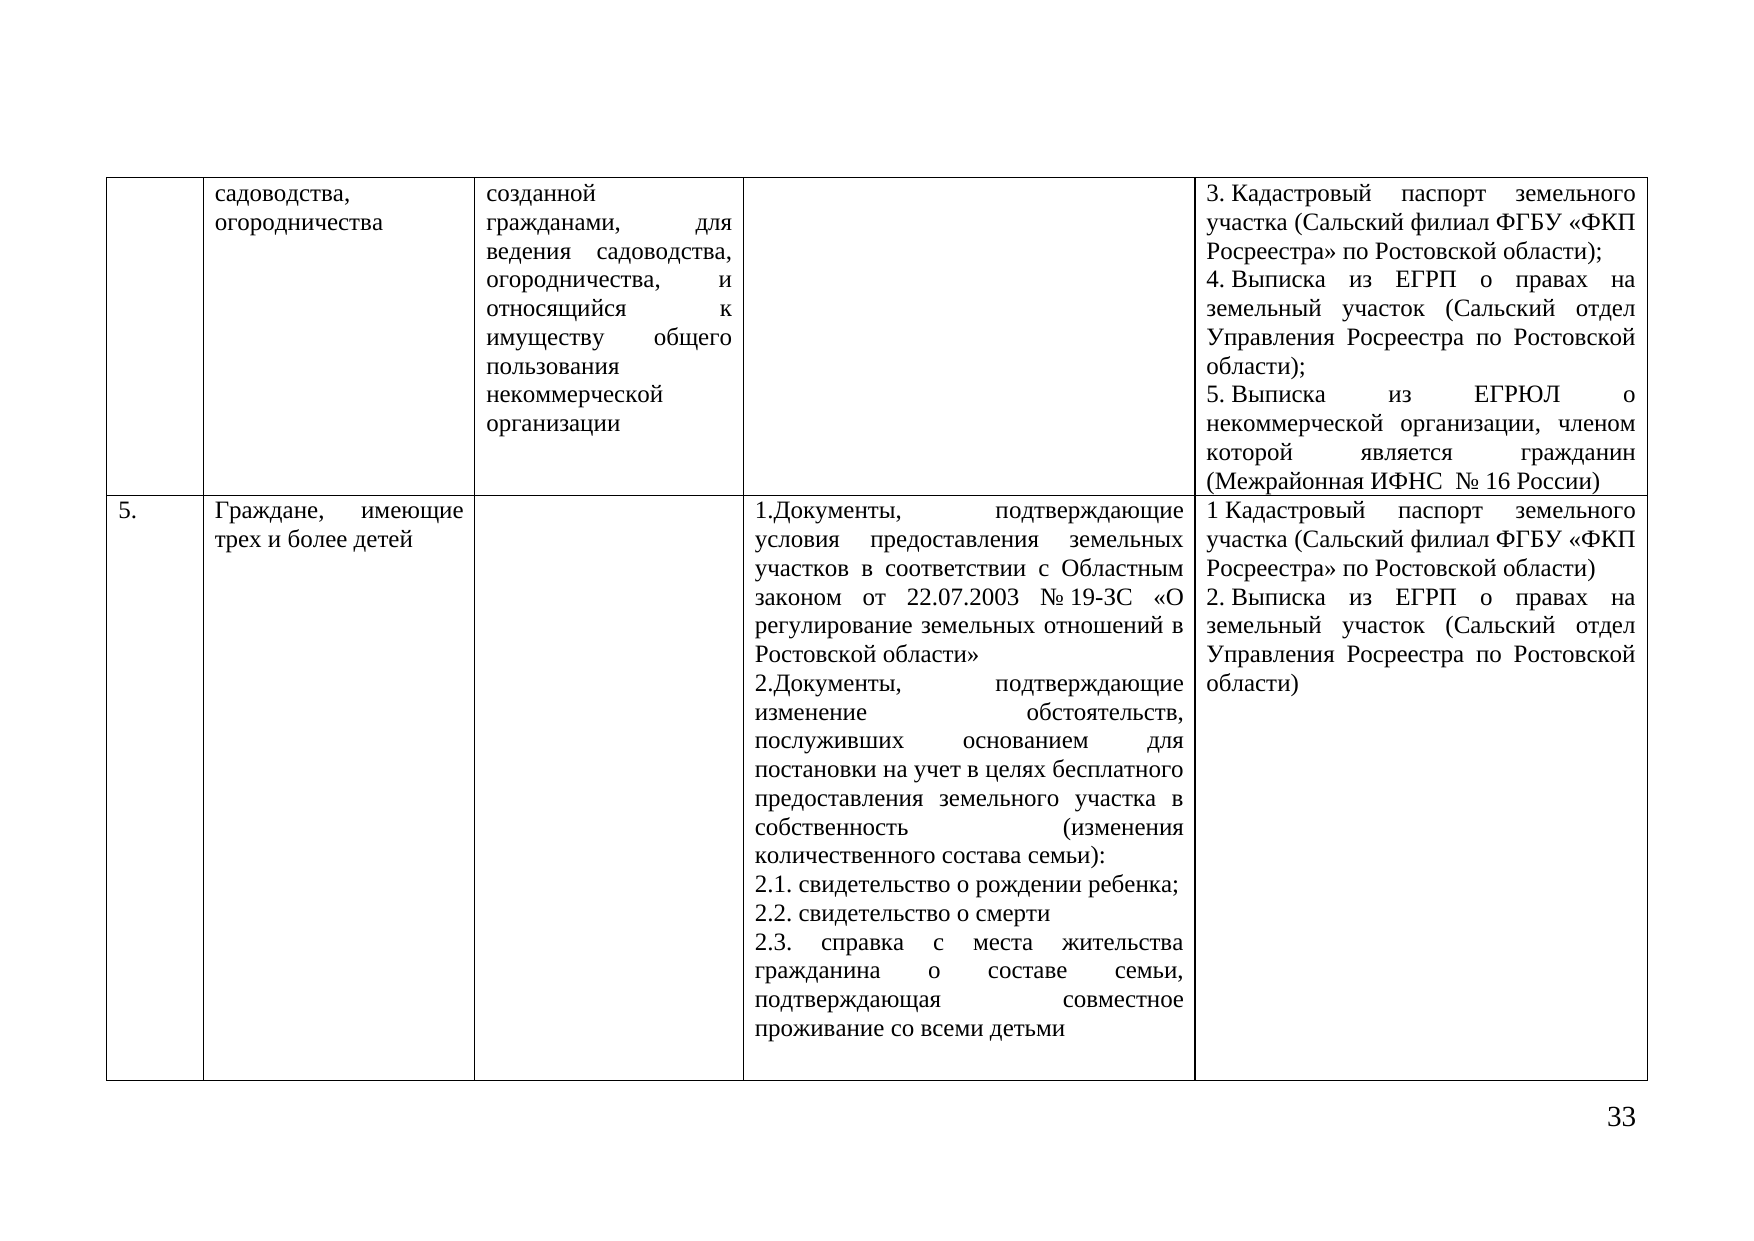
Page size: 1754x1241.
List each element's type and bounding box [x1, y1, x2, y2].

table_cell [1196, 178, 1647, 494]
table_cell [475, 178, 743, 494]
table_cell [107, 178, 203, 494]
table_cell [1196, 496, 1647, 1080]
table_cell [744, 178, 1194, 494]
table_cell [204, 496, 474, 1080]
table_cell [475, 496, 743, 1080]
table_cell [744, 496, 1194, 1080]
table_cell [204, 178, 474, 494]
table_cell [107, 496, 203, 1080]
